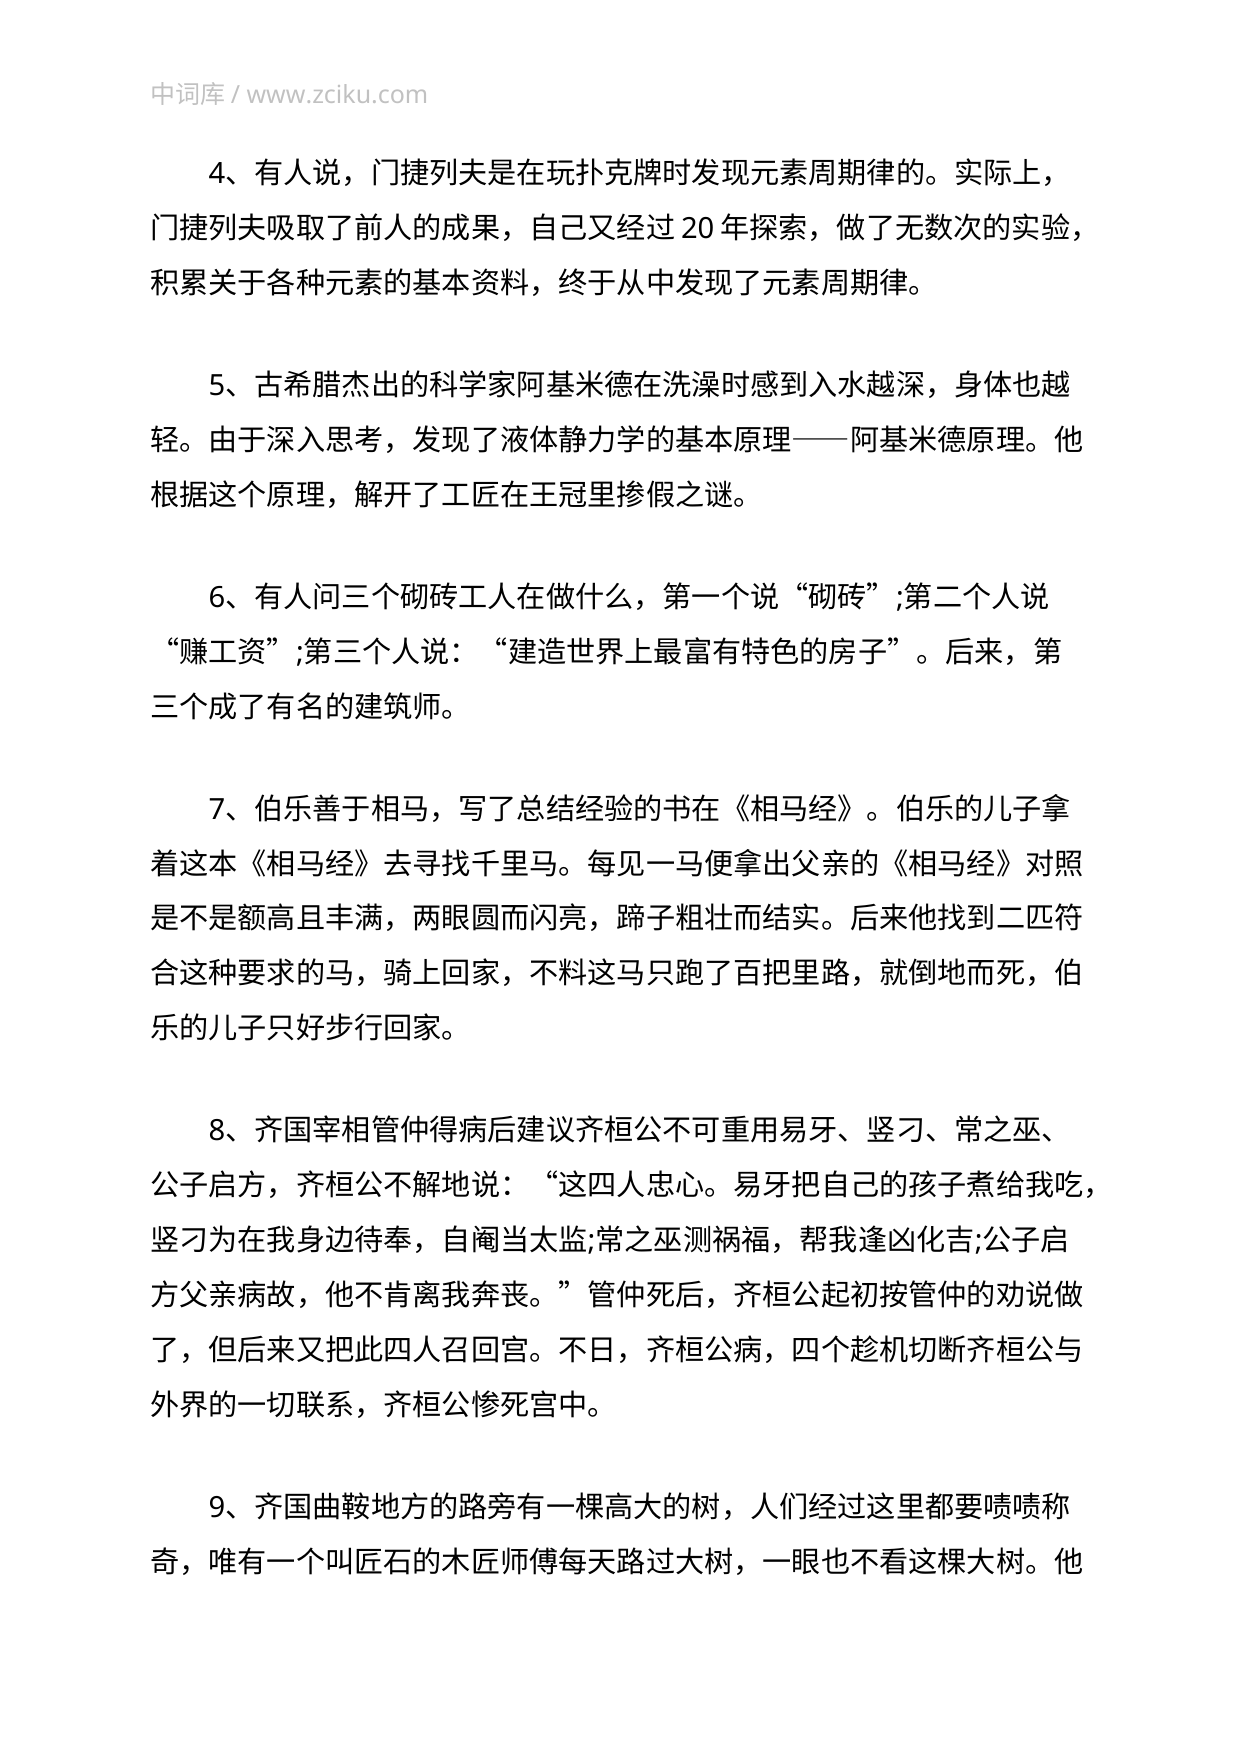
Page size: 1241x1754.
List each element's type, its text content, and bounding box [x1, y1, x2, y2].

text 8、齐国宰相管仲得病后建议齐桓公不可重用易牙、竖刁、常之巫、公子启方，齐桓公不解地说：“这四人忠心。易牙把自己的孩子煮给我吃，竖刁为在我身边待奉，自阉当太监;常之巫测祸福，帮我逢凶化吉;公子启方父亲病故，他不肯离我奔丧。”管仲死后，齐桓公起初按管仲的劝说做了，但后来又把此四人召回宫。不日，齐桓公病，四个趁机切断齐桓公与外界的一切联系，齐桓公惨死宫中。 [150, 1107, 1090, 1424]
text 4、有人说，门捷列夫是在玩扑克牌时发现元素周期律的。实际上，门捷列夫吸取了前人的成果，自己又经过20年探索，做了无数次的实验，积累关于各种元素的基本资料，终于从中发现了元素周期律。 [150, 150, 1090, 302]
text 5、古希腊杰出的科学家阿基米德在洗澡时感到入水越深，身体也越轻。由于深入思考，发现了液体静力学的基本原理——阿基米德原理。他根据这个原理，解开了工匠在王冠里掺假之谜。 [150, 362, 1090, 514]
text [150, 1483, 1090, 1580]
text 7、伯乐善于相马，写了总结经验的书在《相马经》。伯乐的儿子拿着这本《相马经》去寻找千里马。每见一马便拿出父亲的《相马经》对照是不是额高且丰满，两眼圆而闪亮，蹄子粗壮而结实。后来他找到二匹符合这种要求的马，骑上回家，不料这马只跑了百把里路，就倒地而死，伯乐的儿子只好步行回家。 [150, 785, 1090, 1047]
text 6、有人问三个砌砖工人在做什么，第一个说“砌砖”;第二个人说“赚工资”;第三个人说：“建造世界上最富有特色的房子”。后来，第三个成了有名的建筑师。 [150, 573, 1090, 726]
